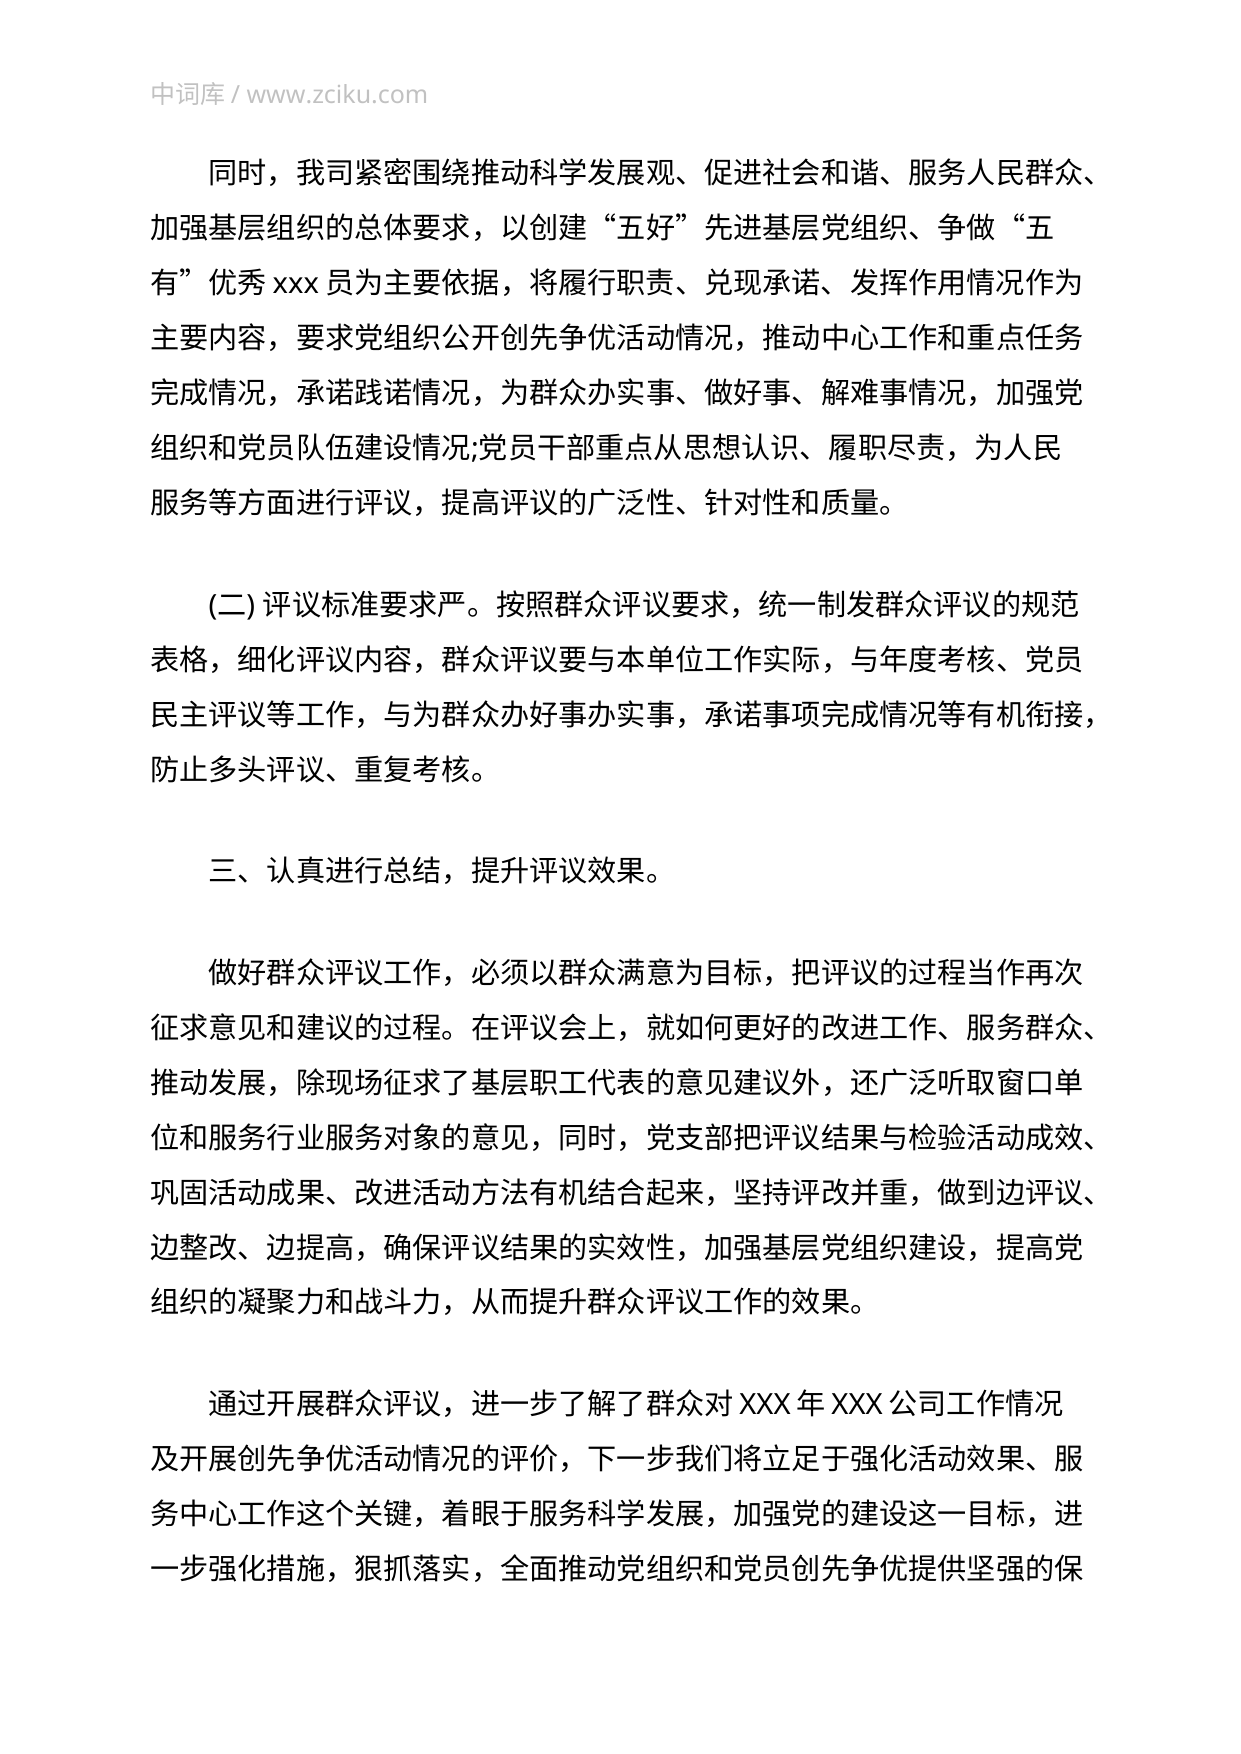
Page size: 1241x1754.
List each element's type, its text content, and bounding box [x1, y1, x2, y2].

text 三、认真进行总结，提升评议效果。 [150, 848, 1090, 890]
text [150, 1381, 1090, 1588]
text 做好群众评议工作，必须以群众满意为目标，把评议的过程当作再次征求意见和建议的过程。在评议会上，就如何更好的改进工作、服务群众、推动发展，除现场征求了基层职工代表的意见建议外，还广泛听取窗口单位和服务行业服务对象的意见，同时，党支部把评议结果与检验活动成效、巩固活动成果、改进活动方法有机结合起来，坚持评改并重，做到边评议、边整改、边提高，确保评议结果的实效性，加强基层党组织建设，提高党组织的凝聚力和战斗力，从而提升群众评议工作的效果。 [150, 950, 1090, 1321]
text (二) 评议标准要求严。按照群众评议要求，统一制发群众评议的规范表格，细化评议内容，群众评议要与本单位工作实际，与年度考核、党员民主评议等工作，与为群众办好事办实事，承诺事项完成情况等有机衔接，防止多头评议、重复考核。 [150, 581, 1090, 788]
text 同时，我司紧密围绕推动科学发展观、促进社会和谐、服务人民群众、加强基层组织的总体要求，以创建“五好”先进基层党组织、争做“五有”优秀xxx员为主要依据，将履行职责、兑现承诺、发挥作用情况作为主要内容，要求党组织公开创先争优活动情况，推动中心工作和重点任务完成情况，承诺践诺情况，为群众办实事、做好事、解难事情况，加强党组织和党员队伍建设情况;党员干部重点从思想认识、履职尽责，为人民服务等方面进行评议，提高评议的广泛性、针对性和质量。 [150, 150, 1090, 522]
